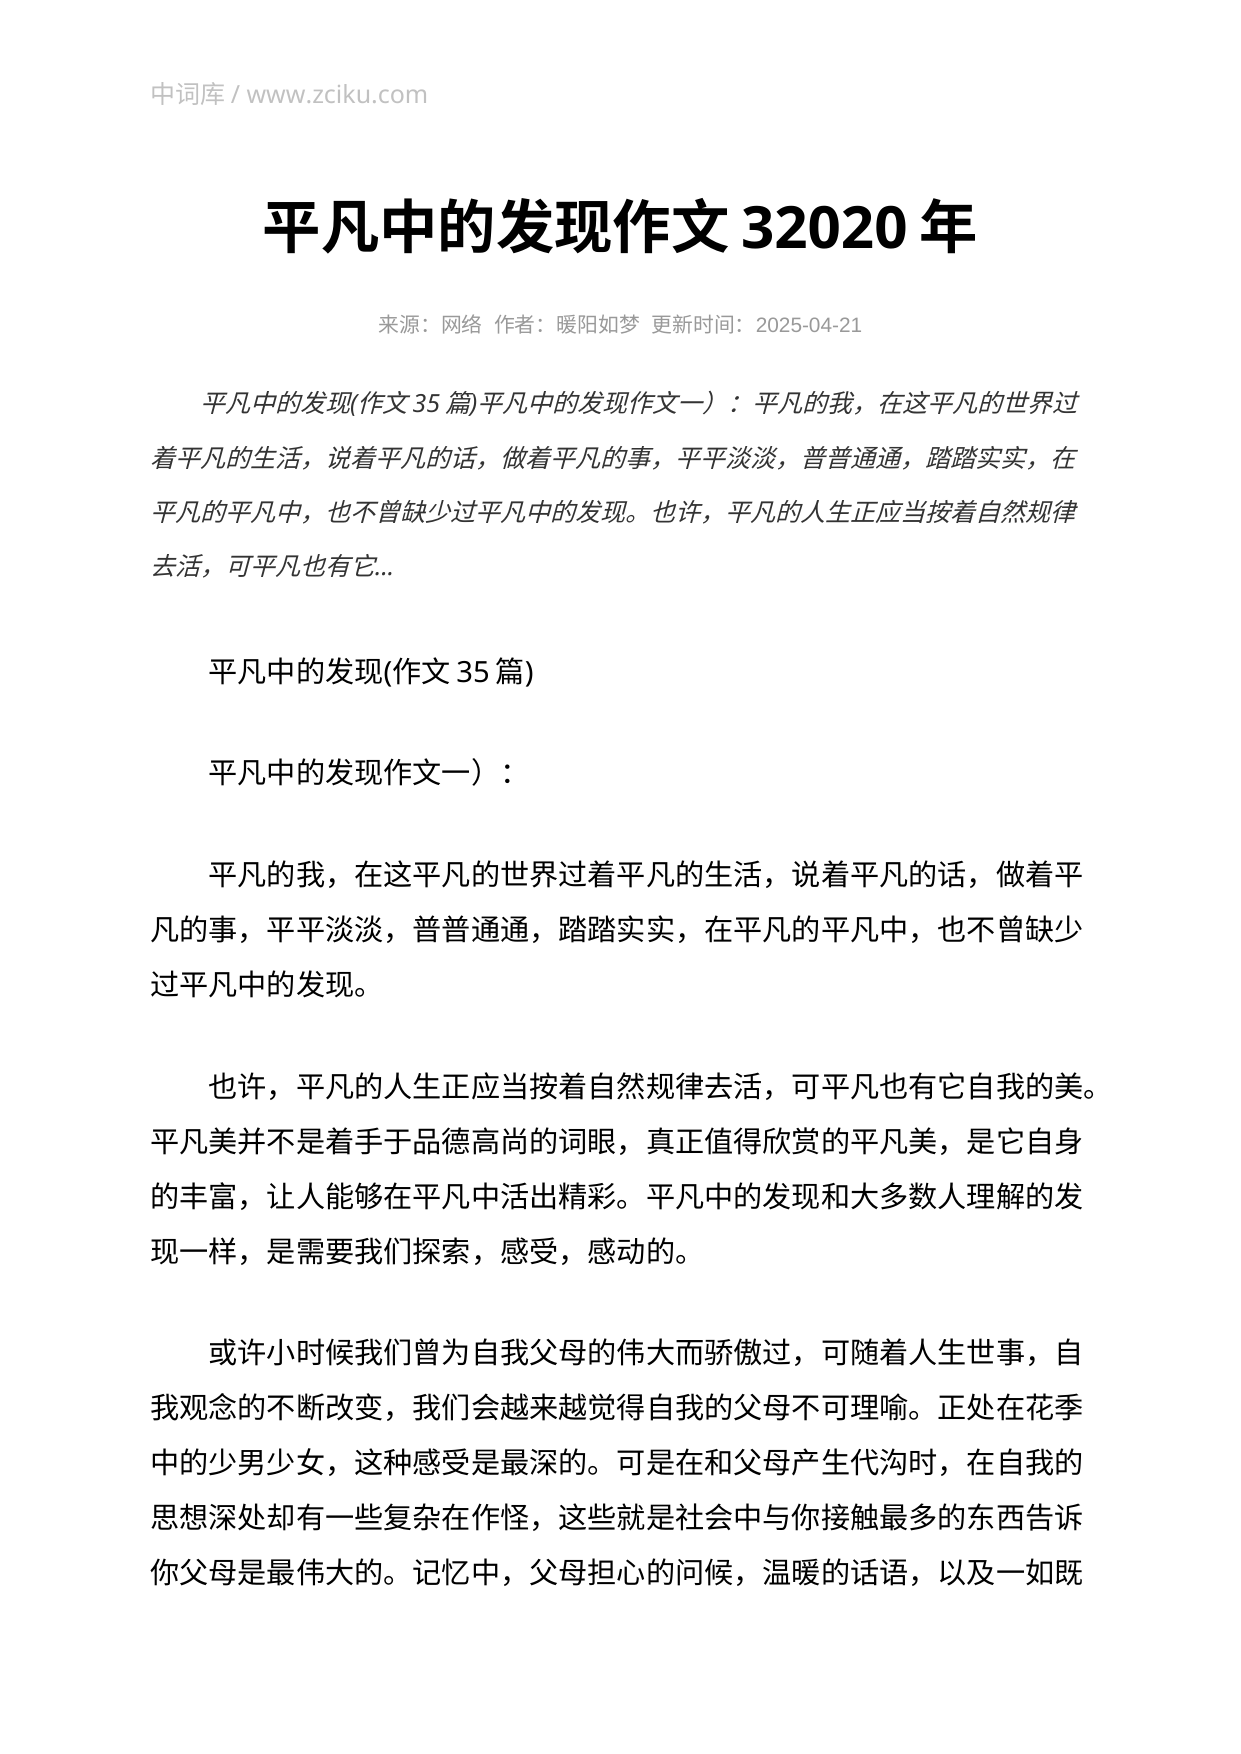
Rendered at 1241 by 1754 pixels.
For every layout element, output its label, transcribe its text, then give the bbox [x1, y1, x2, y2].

text 来源：网络 作者：暖阳如梦 更新时间：2025-04-21 [150, 313, 1090, 337]
text 平凡中的发现作文一）： [150, 750, 1090, 792]
text 也许，平凡的人生正应当按着自然规律去活，可平凡也有它自我的美。平凡美并不是着手于品德高尚的词眼，真正值得欣赏的平凡美，是它自身的丰富，让人能够在平凡中活出精彩。平凡中的发现和大多数人理解的发现一样，是需要我们探索，感受，感动的。 [150, 1063, 1090, 1270]
text 平凡的我，在这平凡的世界过着平凡的生活，说着平凡的话，做着平凡的事，平平淡淡，普普通通，踏踏实实，在平凡的平凡中，也不曾缺少过平凡中的发现。 [150, 852, 1090, 1004]
text 平凡中的发现(作文35篇)平凡中的发现作文一）：平凡的我，在这平凡的世界过着平凡的生活，说着平凡的话，做着平凡的事，平平淡淡，普普通通，踏踏实实，在平凡的平凡中，也不曾缺少过平凡中的发现。也许，平凡的人生正应当按着自然规律去活，可平凡也有它... [150, 384, 1090, 583]
subtitle 平凡中的发现作文32020年 [150, 181, 1090, 266]
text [150, 1330, 1090, 1592]
text 平凡中的发现(作文35篇) [150, 648, 1090, 691]
